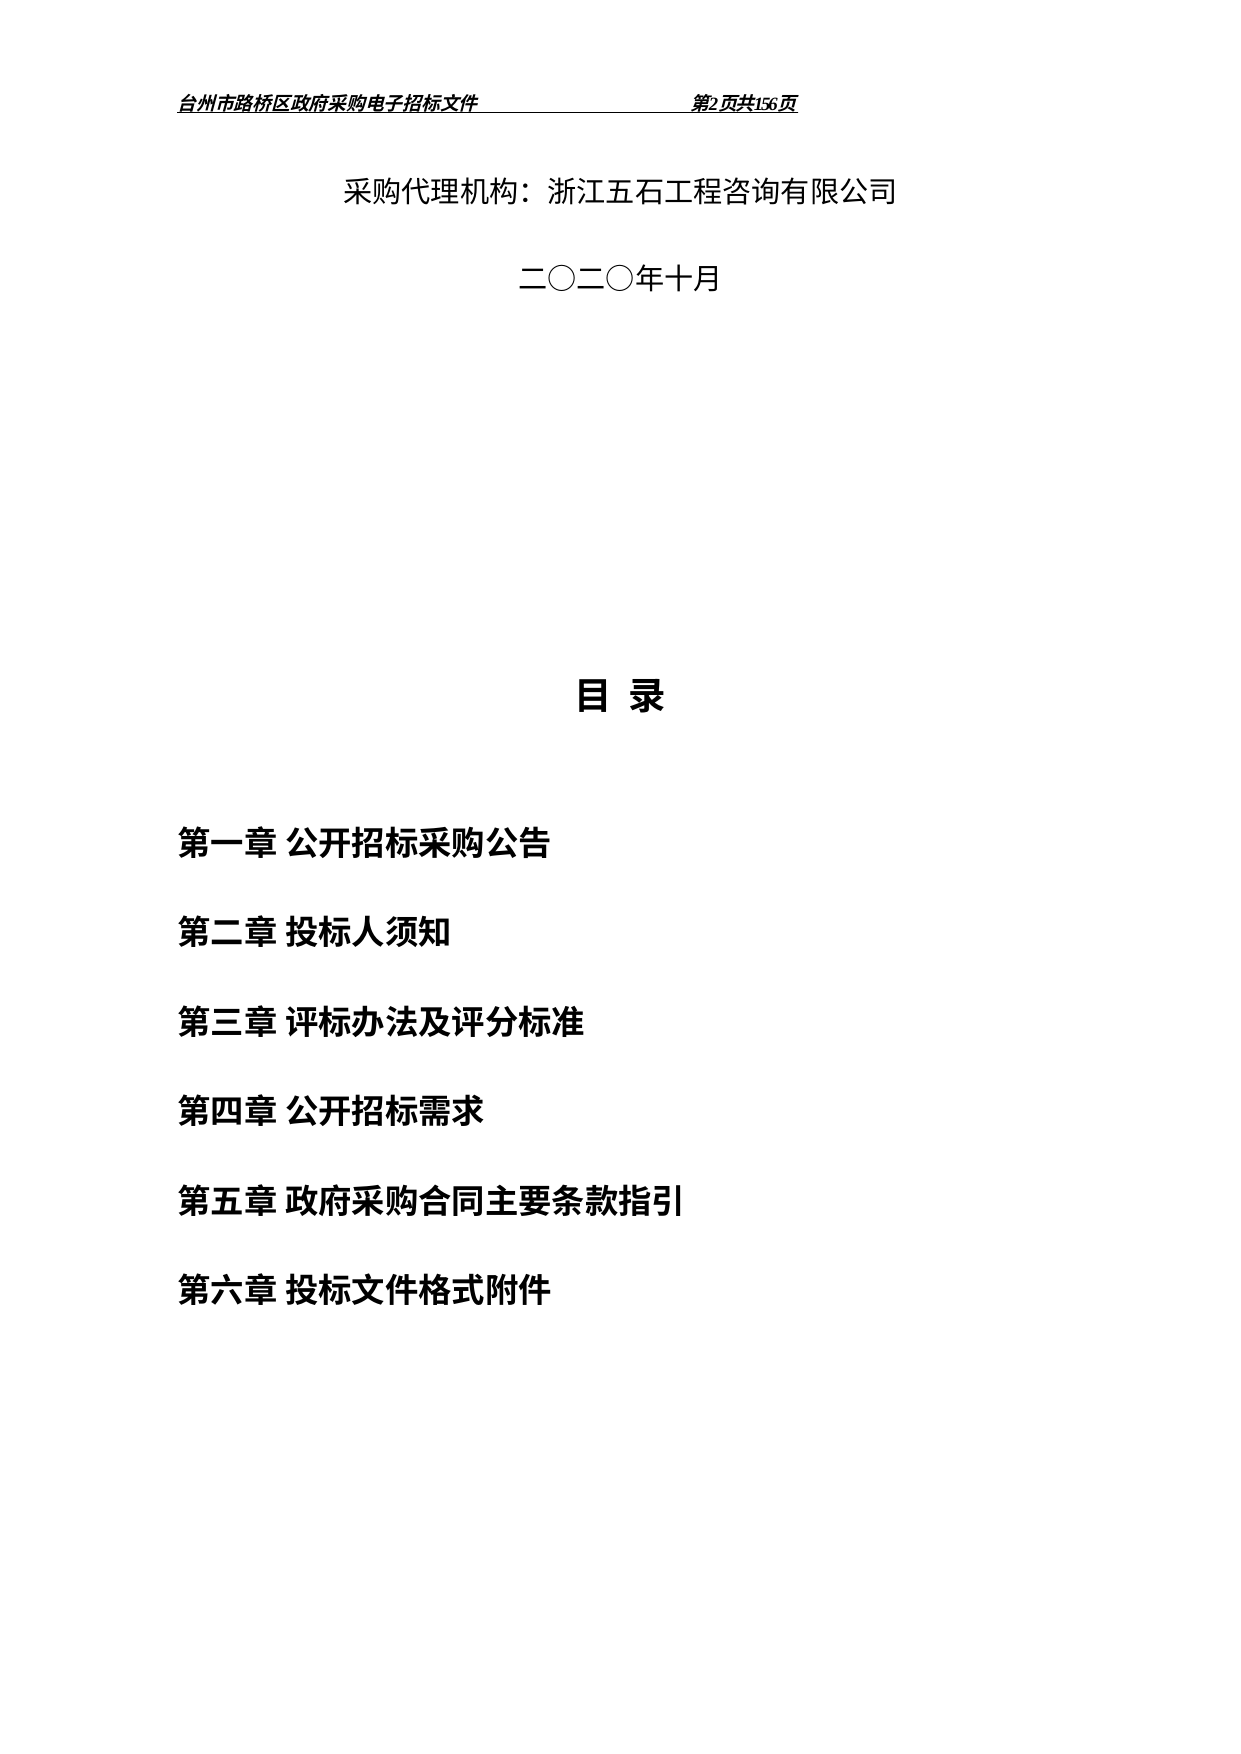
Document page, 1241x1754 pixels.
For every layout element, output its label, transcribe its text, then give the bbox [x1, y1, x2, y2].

text 第一章 公开招标采购公告 [177, 808, 1063, 873]
text 第二章 投标人须知 [177, 897, 1063, 963]
text 第六章 投标文件格式附件 [177, 1255, 1063, 1321]
text 目 录 [177, 660, 1063, 726]
text 第四章 公开招标需求 [177, 1076, 1063, 1142]
text 采购代理机构：浙江五石工程咨询有限公司 [177, 157, 1063, 223]
text 二○二○年十月 [177, 244, 1063, 309]
text 第五章 政府采购合同主要条款指引 [177, 1166, 1063, 1231]
text 第三章 评标办法及评分标准 [177, 987, 1063, 1052]
